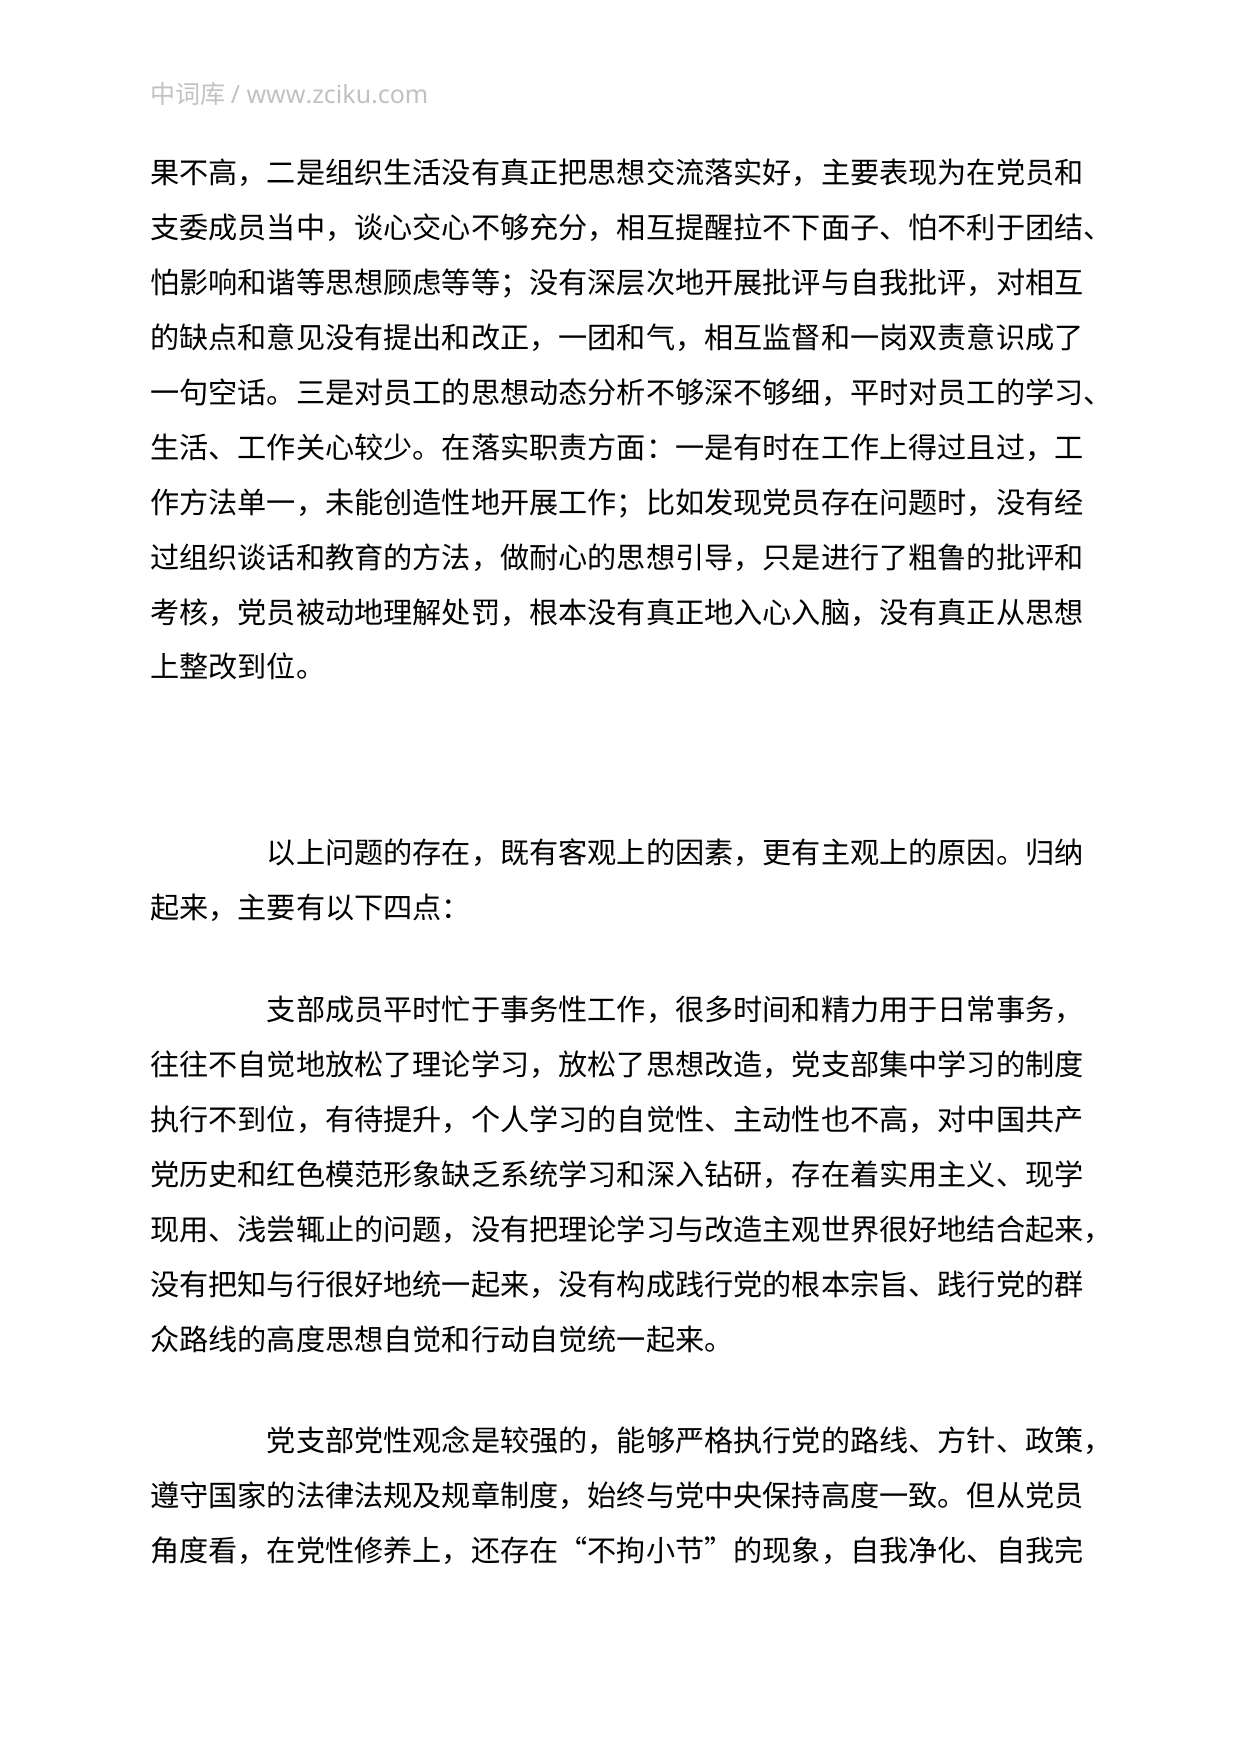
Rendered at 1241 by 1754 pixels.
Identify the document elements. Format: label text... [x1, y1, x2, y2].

text 支部成员平时忙于事务性工作，很多时间和精力用于日常事务，往往不自觉地放松了理论学习，放松了思想改造，党支部集中学习的制度执行不到位，有待提升，个人学习的自觉性、主动性也不高，对中国共产党历史和红色模范形象缺乏系统学习和深入钻研，存在着实用主义、现学现用、浅尝辄止的问题，没有把理论学习与改造主观世界很好地结合起来，没有把知与行很好地统一起来，没有构成践行党的根本宗旨、践行党的群众路线的高度思想自觉和行动自觉统一起来。 [150, 987, 1090, 1358]
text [150, 1418, 1090, 1570]
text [150, 150, 1090, 686]
text 以上问题的存在，既有客观上的因素，更有主观上的原因。归纳起来，主要有以下四点： [150, 830, 1090, 927]
